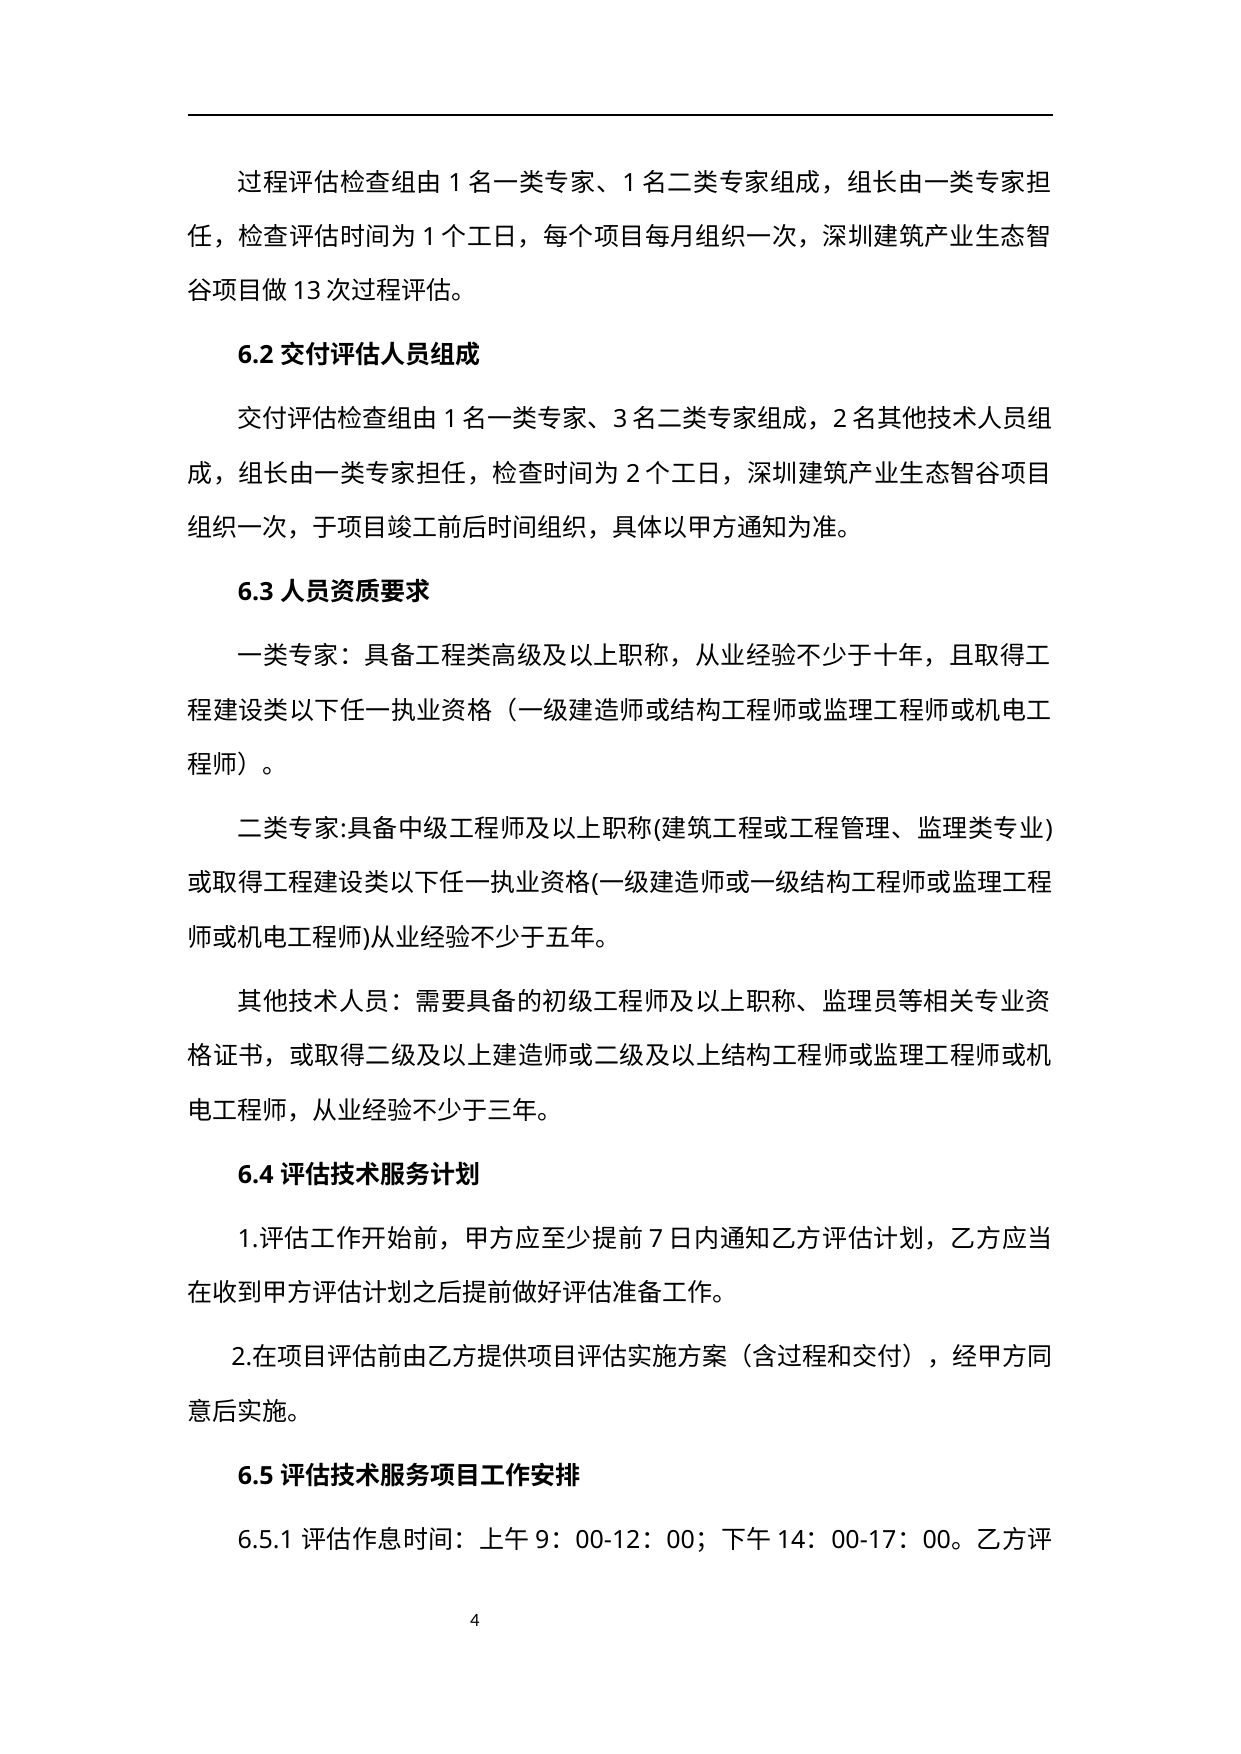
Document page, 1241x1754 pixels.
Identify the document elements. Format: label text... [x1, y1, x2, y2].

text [187, 1519, 1053, 1555]
text 2.在项目评估前由乙方提供项目评估实施方案（含过程和交付），经甲方同意后实施。 [187, 1337, 1053, 1427]
text 6.2 交付评估人员组成 [187, 335, 1053, 371]
text 过程评估检查组由1名一类专家、1名二类专家组成，组长由一类专家担任，检查评估时间为1个工日，每个项目每月组织一次，深圳建筑产业生态智谷项目做13次过程评估。 [187, 162, 1053, 307]
text 1.评估工作开始前，甲方应至少提前7日内通知乙方评估计划，乙方应当在收到甲方评估计划之后提前做好评估准备工作。 [187, 1218, 1053, 1309]
text 一类专家：具备工程类高级及以上职称，从业经验不少于十年，且取得工程建设类以下任一执业资格（一级建造师或结构工程师或监理工程师或机电工程师）。 [187, 636, 1053, 781]
text 6.3 人员资质要求 [187, 572, 1053, 608]
text 6.5 评估技术服务项目工作安排 [187, 1455, 1053, 1491]
text 6.4 评估技术服务计划 [187, 1154, 1053, 1190]
text 交付评估检查组由1名一类专家、3名二类专家组成，2名其他技术人员组成，组长由一类专家担任，检查时间为2个工日，深圳建筑产业生态智谷项目组织一次，于项目竣工前后时间组织，具体以甲方通知为准。 [187, 399, 1053, 544]
text 二类专家:具备中级工程师及以上职称(建筑工程或工程管理、监理类专业)或取得工程建设类以下任一执业资格(一级建造师或一级结构工程师或监理工程师或机电工程师)从业经验不少于五年。 [187, 808, 1053, 953]
text 其他技术人员：需要具备的初级工程师及以上职称、监理员等相关专业资格证书，或取得二级及以上建造师或二级及以上结构工程师或监理工程师或机电工程师，从业经验不少于三年。 [187, 981, 1053, 1126]
